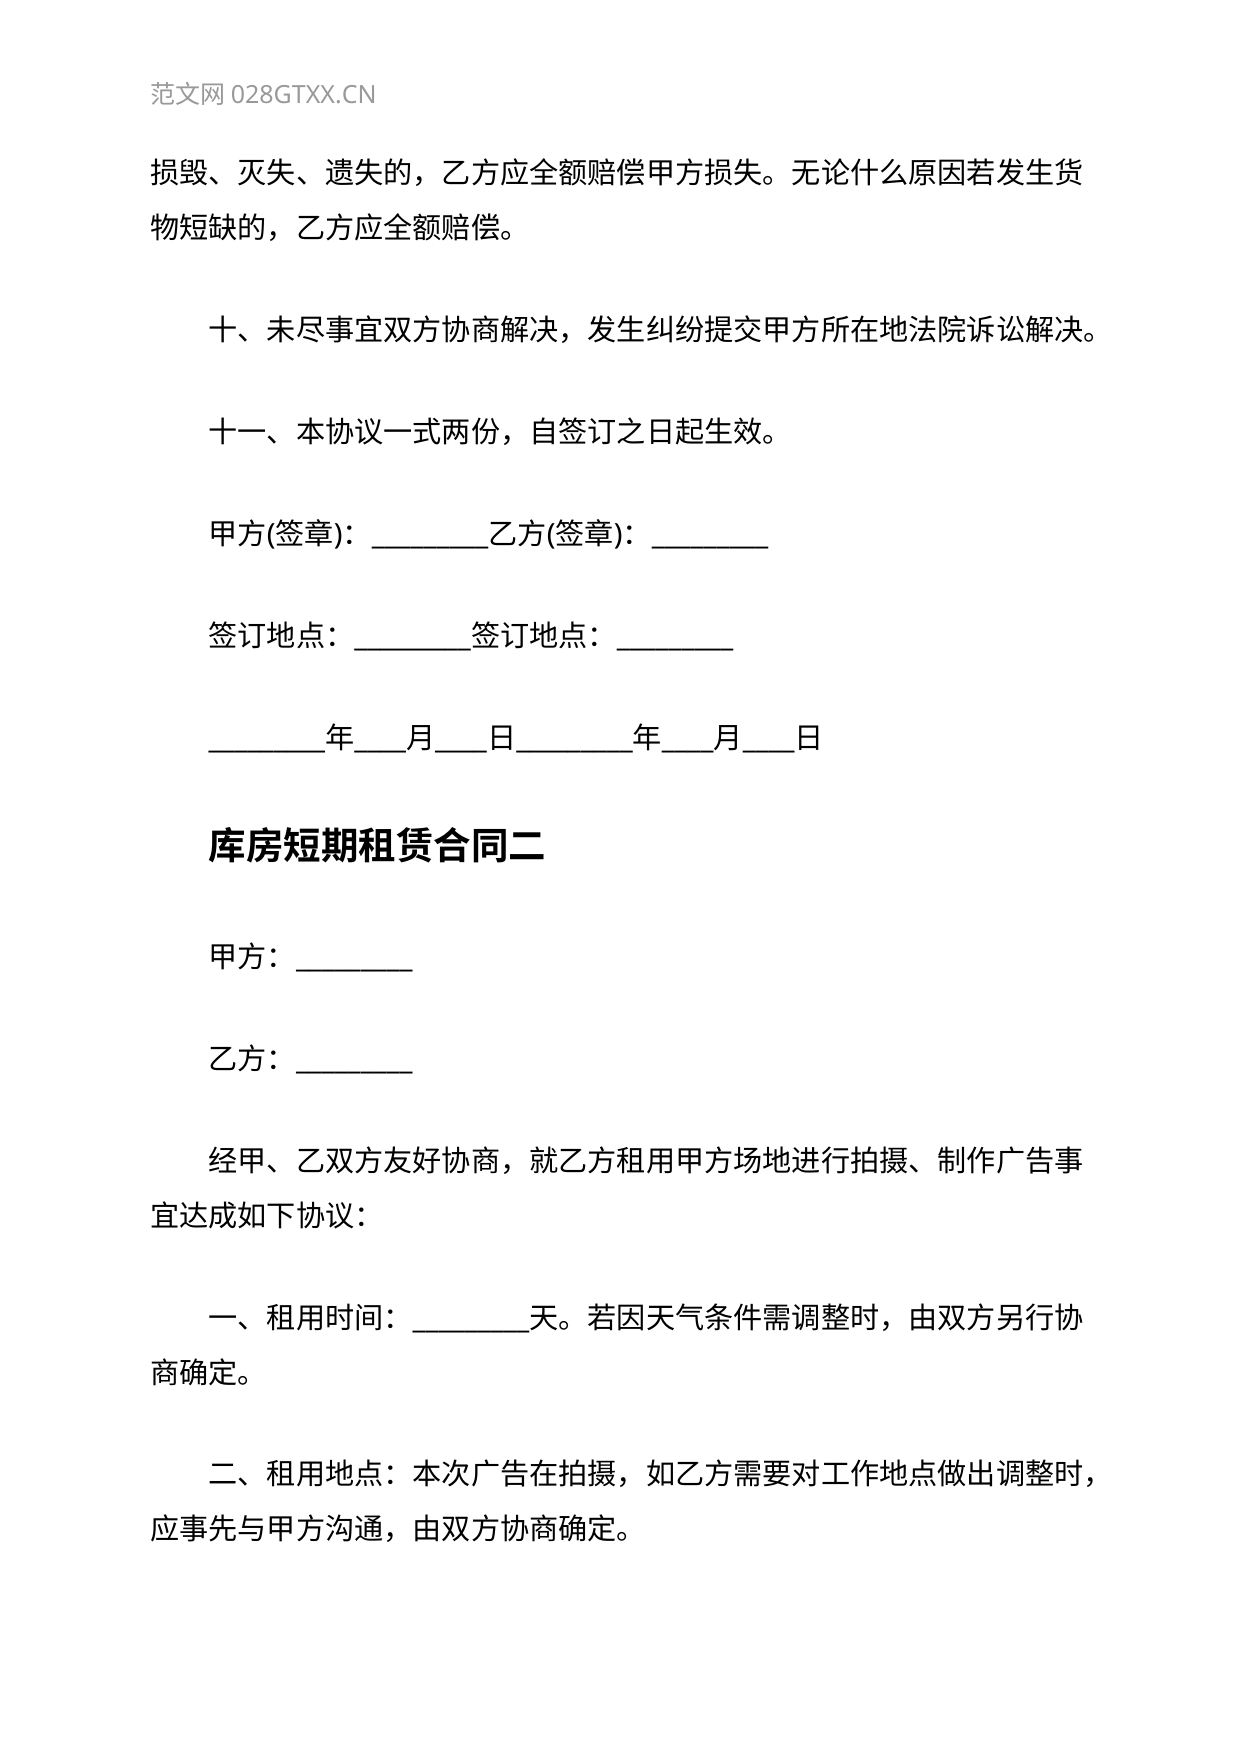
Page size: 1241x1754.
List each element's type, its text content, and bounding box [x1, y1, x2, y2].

text 十一、本协议一式两份，自签订之日起生效。 [150, 408, 1090, 451]
text 签订地点：_________签订地点：_________ [150, 612, 1090, 654]
text 乙方：_________ [150, 1036, 1090, 1078]
text 甲方：_________ [150, 933, 1090, 976]
text 一、租用时间：_________天。若因天气条件需调整时，由双方另行协商确定。 [150, 1294, 1090, 1391]
text 库房短期租赁合同二 [150, 816, 1090, 870]
text 经甲、乙双方友好协商，就乙方租用甲方场地进行拍摄、制作广告事宜达成如下协议： [150, 1137, 1090, 1235]
text 甲方(签章)：_________乙方(签章)：_________ [150, 510, 1090, 553]
text 二、租用地点：本次广告在拍摄，如乙方需要对工作地点做出调整时，应事先与甲方沟通，由双方协商确定。 [150, 1451, 1090, 1548]
text _________年____月____日_________年____月____日 [150, 714, 1090, 757]
text 十、未尽事宜双方协商解决，发生纠纷提交甲方所在地法院诉讼解决。 [150, 307, 1090, 349]
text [150, 150, 1090, 247]
